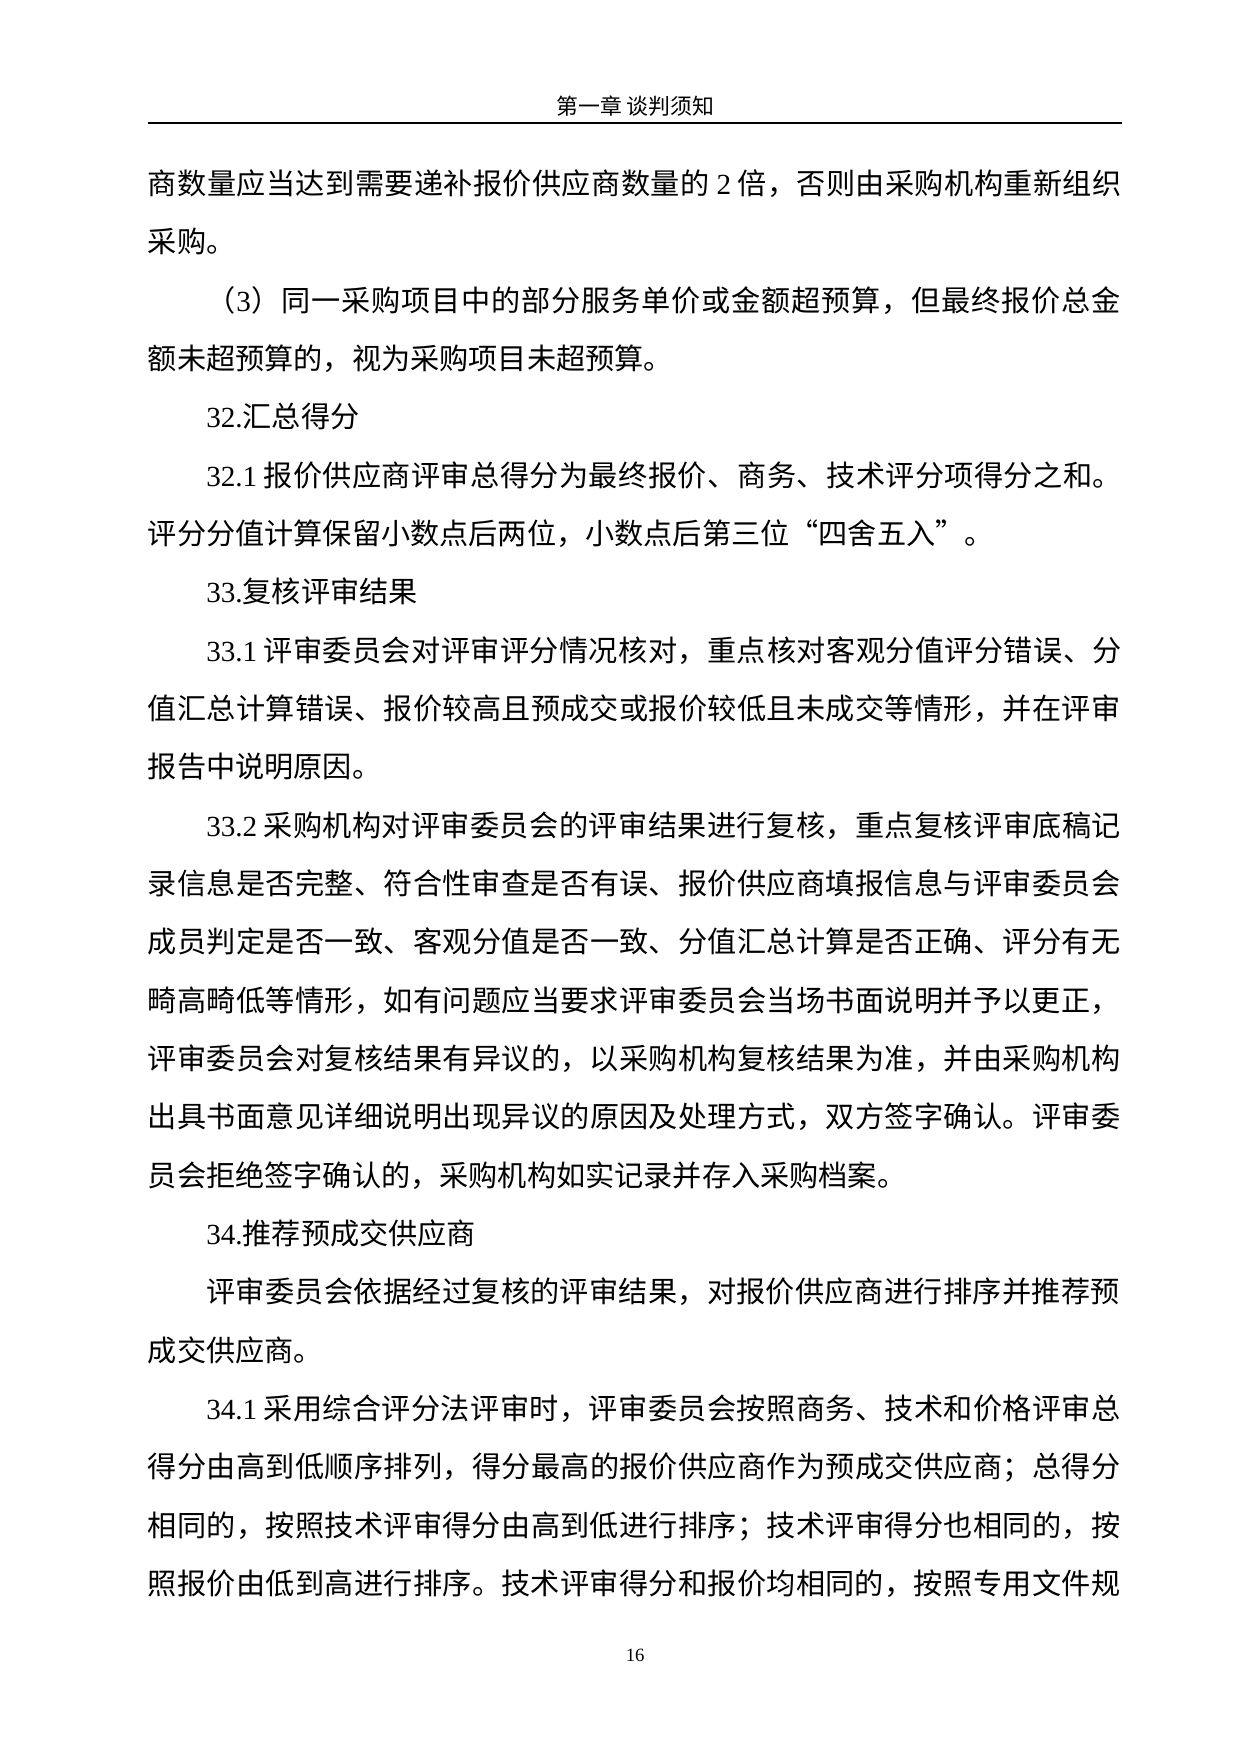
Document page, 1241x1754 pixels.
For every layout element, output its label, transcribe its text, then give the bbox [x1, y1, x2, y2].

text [148, 148, 1122, 264]
text 评审委员会依据经过复核的评审结果，对报价供应商进行排序并推荐预成交供应商。 [148, 1256, 1122, 1373]
text （3）同一采购项目中的部分服务单价或金额超预算，但最终报价总金额未超预算的，视为采购项目未超预算。 [148, 264, 1122, 381]
text 33.2采购机构对评审委员会的评审结果进行复核，重点复核评审底稿记录信息是否完整、符合性审查是否有误、报价供应商填报信息与评审委员会成员判定是否一致、客观分值是否一致、分值汇总计算是否正确、评分有无畸高畸低等情形，如有问题应当要求评审委员会当场书面说明并予以更正，评审委员会对复核结果有异议的，以采购机构复核结果为准，并由采购机构出具书面意见详细说明出现异议的原因及处理方式，双方签字确认。评审委员会拒绝签字确认的，采购机构如实记录并存入采购档案。 [148, 789, 1122, 1198]
subtitle 33.复核评审结果 [148, 556, 1122, 614]
text 33.1评审委员会对评审评分情况核对，重点核对客观分值评分错误、分值汇总计算错误、报价较高且预成交或报价较低且未成交等情形，并在评审报告中说明原因。 [148, 614, 1122, 789]
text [148, 1373, 1122, 1606]
subtitle 32.汇总得分 [148, 381, 1122, 439]
text 32.1报价供应商评审总得分为最终报价、商务、技术评分项得分之和。评分分值计算保留小数点后两位，小数点后第三位“四舍五入”。 [148, 439, 1122, 556]
subtitle 34.推荐预成交供应商 [148, 1198, 1122, 1256]
